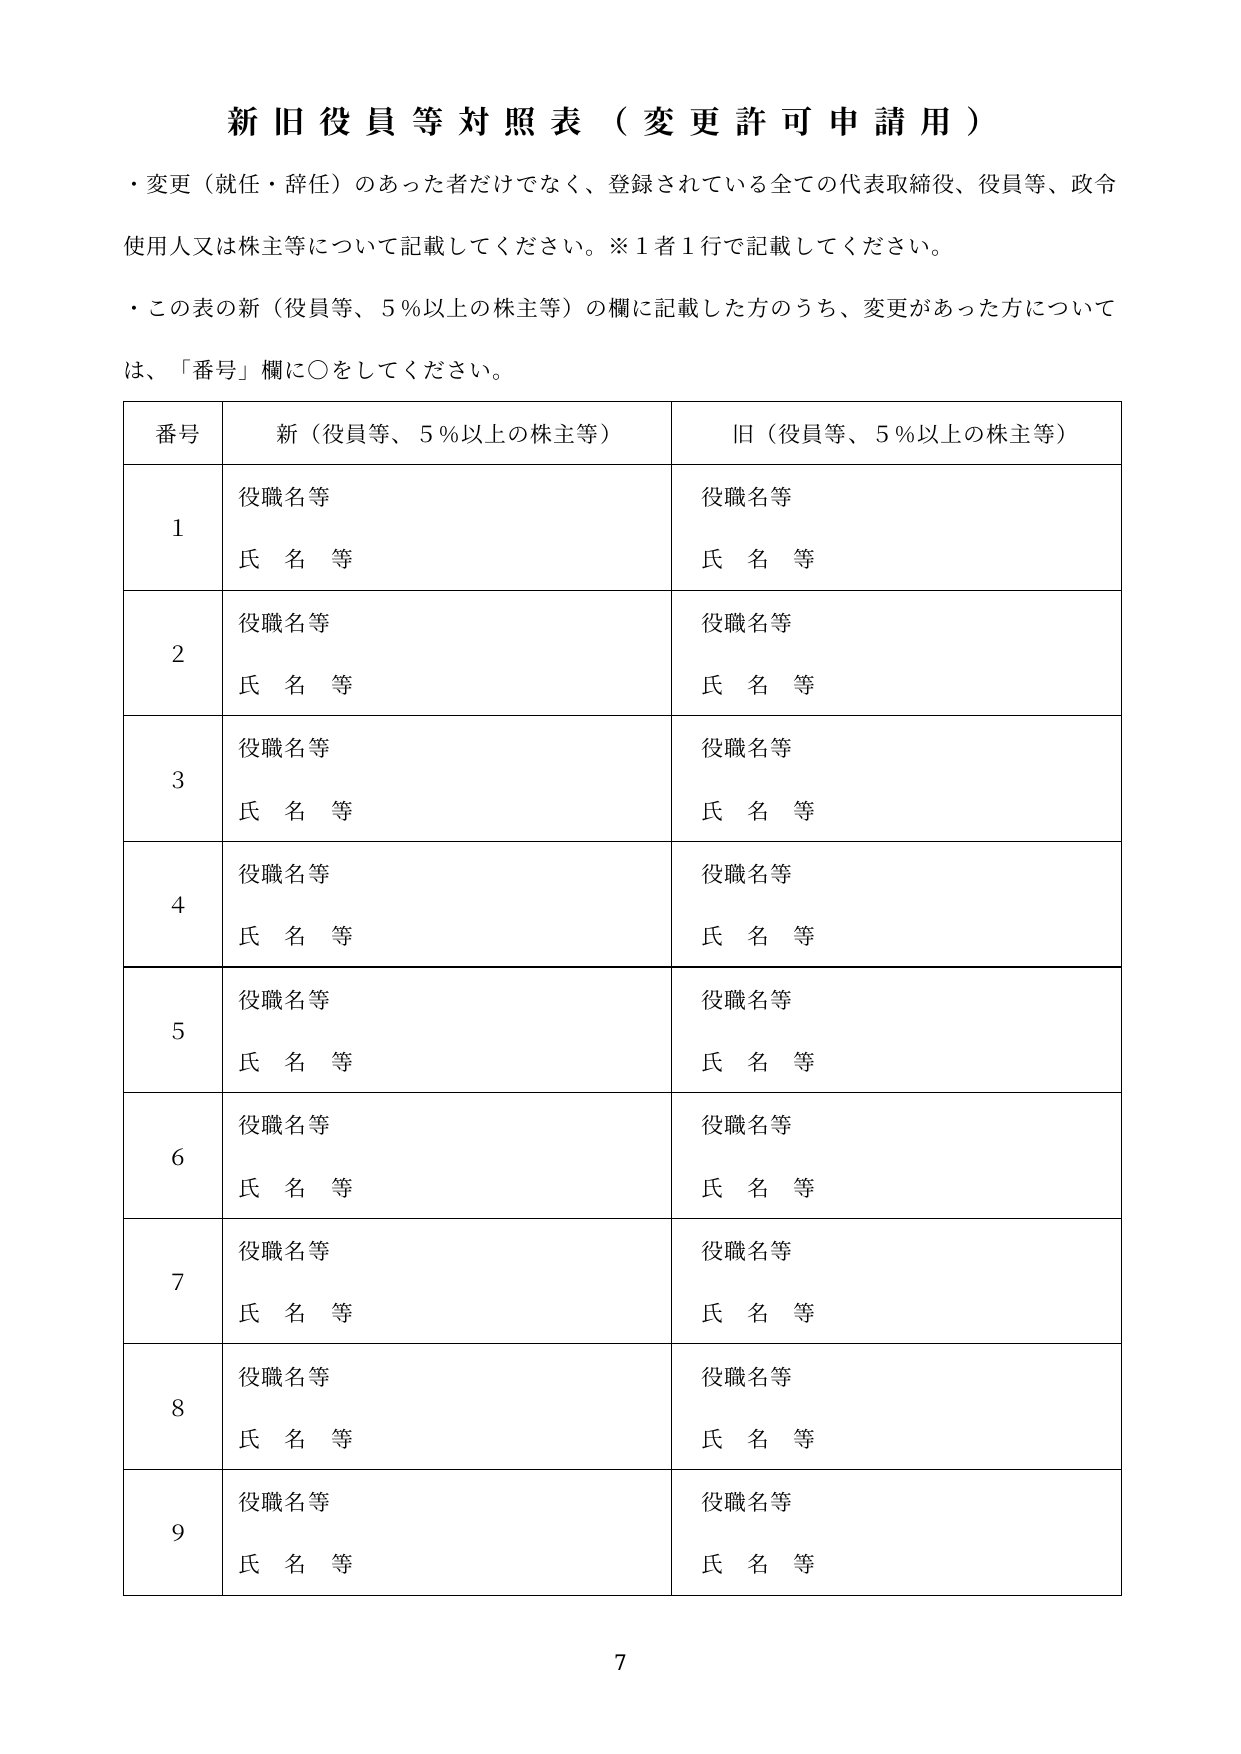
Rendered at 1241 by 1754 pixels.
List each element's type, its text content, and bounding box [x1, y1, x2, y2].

table_cell ４ [124, 842, 222, 966]
table_cell 役職名等 氏 名 等 [223, 1344, 671, 1469]
table_cell 役職名等 氏 名 等 [672, 465, 1121, 589]
table_cell 役職名等 氏 名 等 [672, 842, 1121, 966]
table_cell 役職名等 氏 名 等 [223, 842, 671, 966]
table_cell ５ [124, 968, 222, 1092]
table_cell ３ [124, 716, 222, 841]
table_cell 役職名等 氏 名 等 [672, 1470, 1121, 1594]
table_cell 役職名等 氏 名 等 [672, 591, 1121, 715]
table_cell 役職名等 氏 名 等 [672, 1219, 1121, 1343]
table_header 新（役員等、５％以上の株主等） [223, 402, 671, 464]
table_cell 役職名等 氏 名 等 [223, 716, 671, 841]
table_cell 役職名等 氏 名 等 [223, 465, 671, 589]
table_cell ８ [124, 1344, 222, 1469]
table_cell ２ [124, 591, 222, 715]
table_cell 役職名等 氏 名 等 [672, 1093, 1121, 1218]
table_cell １ [124, 465, 222, 589]
table_cell 役職名等 氏 名 等 [672, 716, 1121, 841]
table_cell 役職名等 氏 名 等 [223, 1470, 671, 1594]
table_cell 役職名等 氏 名 等 [223, 1219, 671, 1343]
table_cell ９ [124, 1470, 222, 1594]
table_cell ７ [124, 1219, 222, 1343]
table_cell 役職名等 氏 名 等 [223, 1093, 671, 1218]
table_header 旧（役員等、５％以上の株主等） [672, 402, 1121, 464]
table_cell 役職名等 氏 名 等 [223, 968, 671, 1092]
table_header 番号 [124, 402, 222, 464]
text 新旧役員等対照表（変更許可申請用） [123, 89, 1117, 151]
text ・この表の新（役員等、５％以上の株主等）の欄に記載した方のうち、変更があった方については、「番号」欄に○をしてください。 [123, 276, 1117, 401]
table_cell 役職名等 氏 名 等 [672, 968, 1121, 1092]
table_cell ６ [124, 1093, 222, 1218]
table_cell 役職名等 氏 名 等 [672, 1344, 1121, 1469]
text ・変更（就任・辞任）のあった者だけでなく、登録されている全ての代表取締役、役員等、政令使用人又は株主等について記載してください。※１者１行で記載してください。 [123, 151, 1117, 276]
table_cell 役職名等 氏 名 等 [223, 591, 671, 715]
